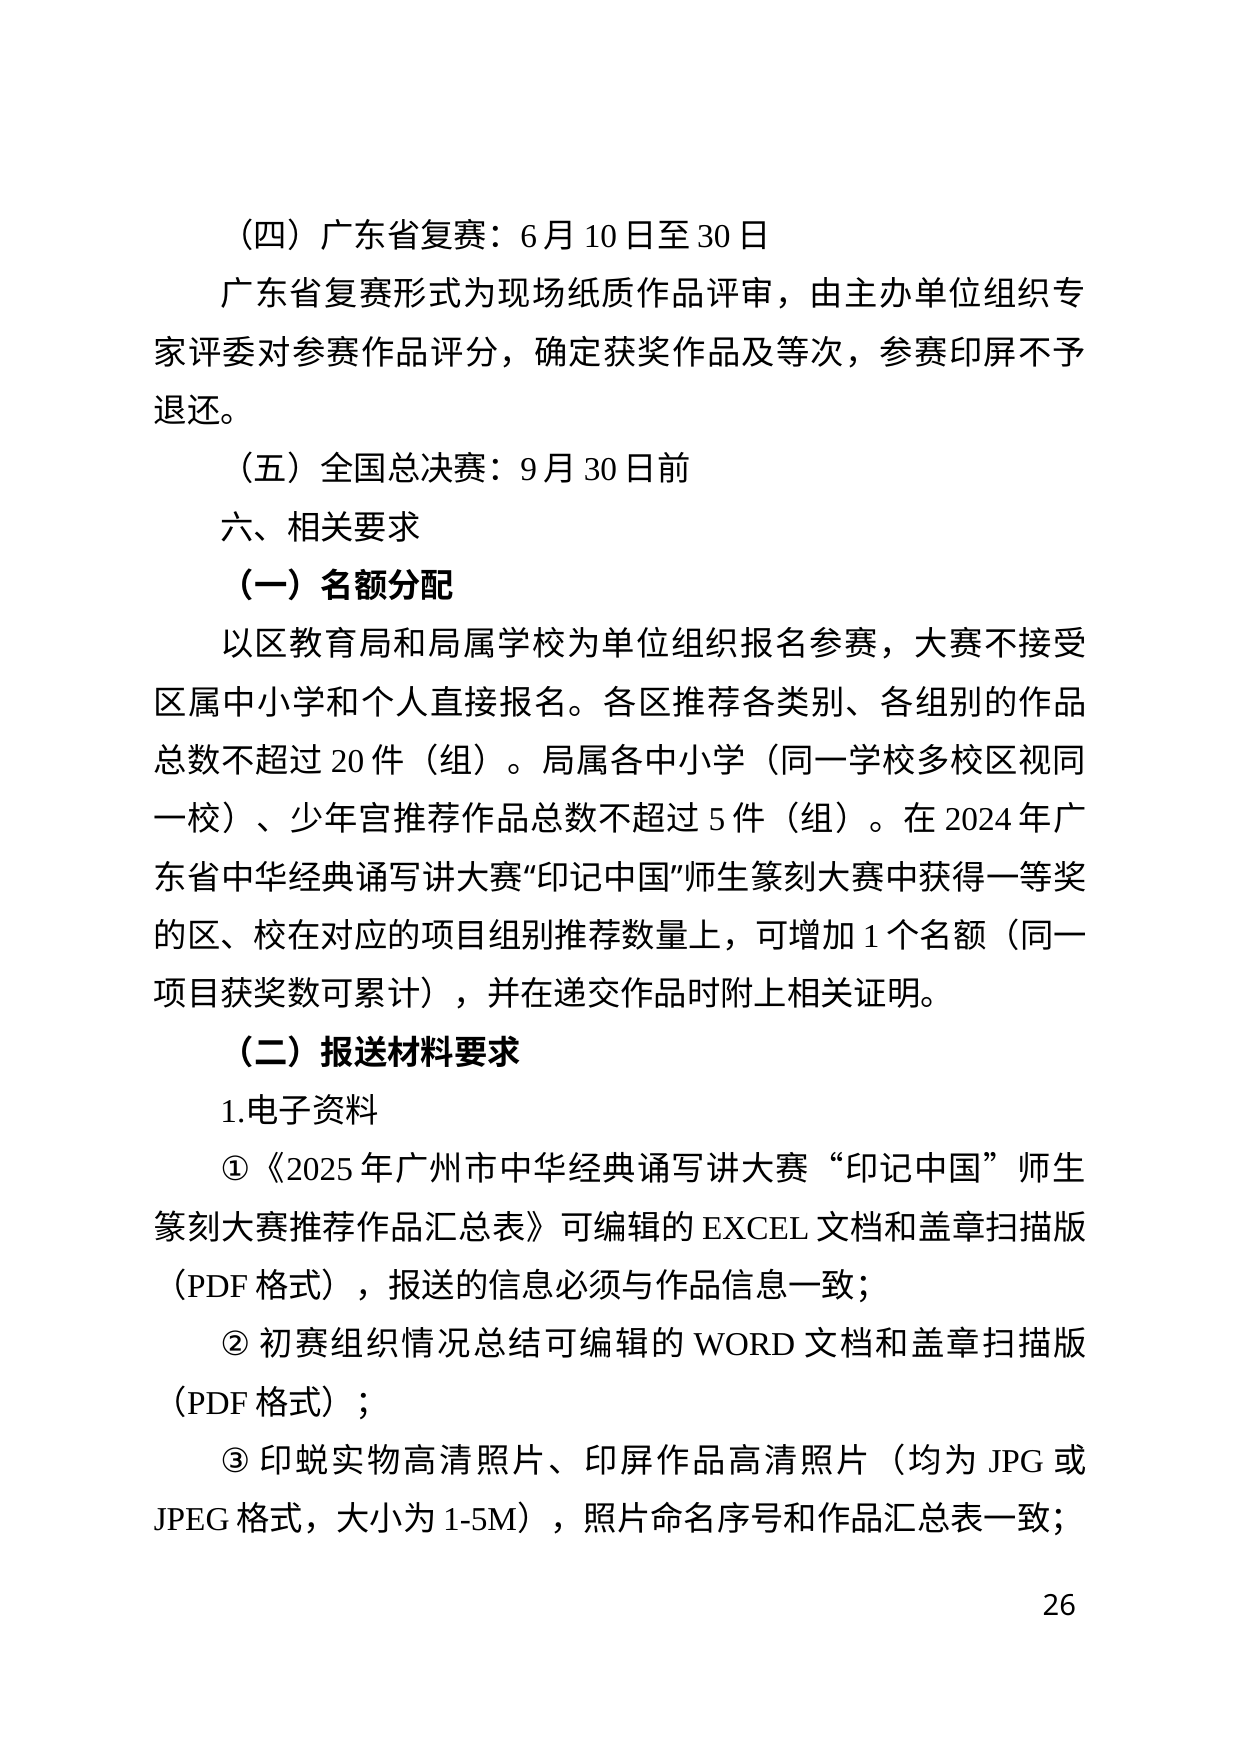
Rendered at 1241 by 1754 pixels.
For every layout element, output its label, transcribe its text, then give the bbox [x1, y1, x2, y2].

text 广东省复赛形式为现场纸质作品评审，由主办单位组织专家评委对参赛作品评分，确定获奖作品及等次，参赛印屏不予退还。 [153, 259, 1087, 434]
text ②初赛组织情况总结可编辑的WORD文档和盖章扫描版（PDF格式）； [153, 1309, 1087, 1426]
text 六、相关要求 [153, 492, 1087, 551]
text 1.电子资料 [153, 1076, 1087, 1134]
text （五）全国总决赛：9月30日前 [153, 434, 1087, 492]
text （一）名额分配 [153, 551, 1087, 609]
text ①《2025年广州市中华经典诵写讲大赛“印记中国”师生篆刻大赛推荐作品汇总表》可编辑的EXCEL文档和盖章扫描版（PDF格式），报送的信息必须与作品信息一致； [153, 1134, 1087, 1309]
text （二）报送材料要求 [153, 1017, 1087, 1076]
text （四）广东省复赛：6月10日至30日 [153, 201, 1087, 259]
text 以区教育局和局属学校为单位组织报名参赛，大赛不接受区属中小学和个人直接报名。各区推荐各类别、各组别的作品总数不超过20件（组）。局属各中小学（同一学校多校区视同一校）、少年宫推荐作品总数不超过5件（组）。在2024年广东省中华经典诵写讲大赛“印记中国”师生篆刻大赛中获得一等奖的区、校在对应的项目组别推荐数量上，可增加1个名额（同一项目获奖数可累计），并在递交作品时附上相关证明。 [153, 609, 1087, 1017]
text ③印蜕实物高清照片、印屏作品高清照片（均为JPG或JPEG格式，大小为1-5M），照片命名序号和作品汇总表一致； [153, 1426, 1087, 1542]
